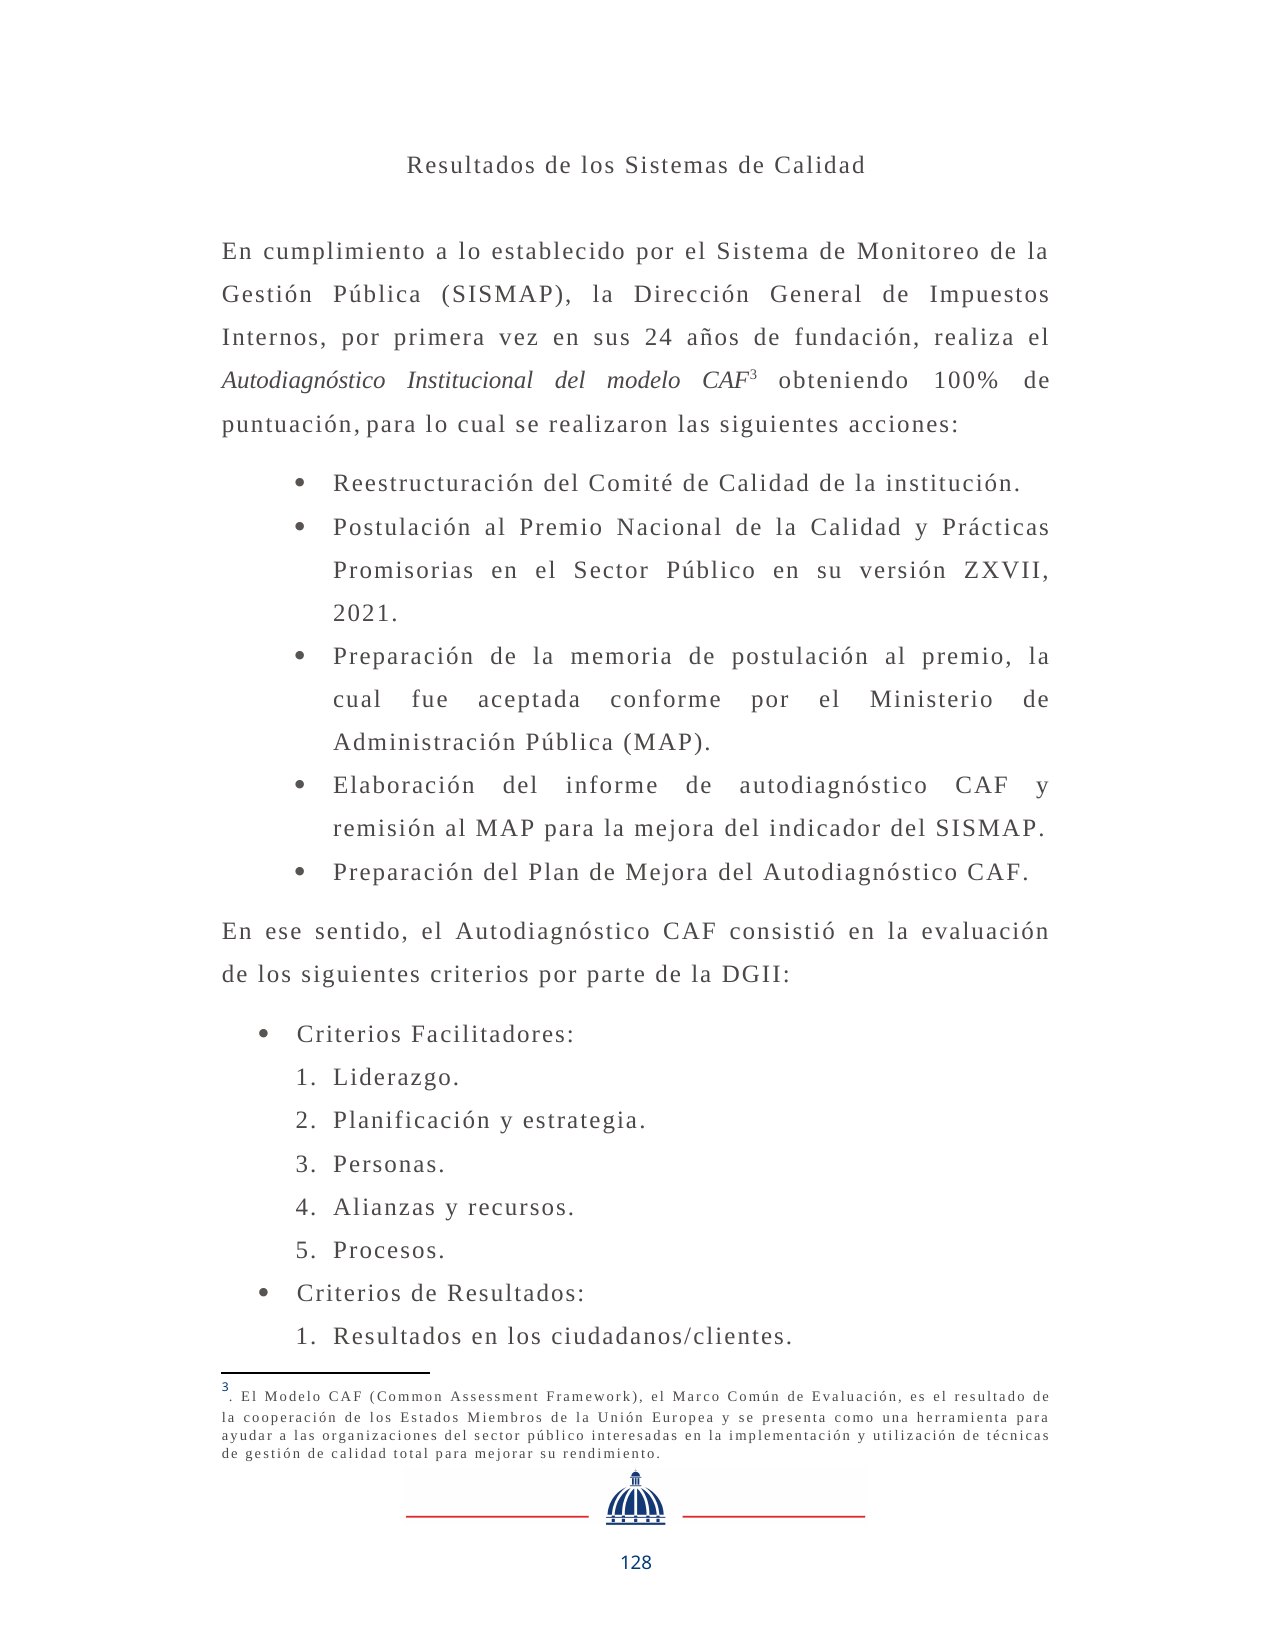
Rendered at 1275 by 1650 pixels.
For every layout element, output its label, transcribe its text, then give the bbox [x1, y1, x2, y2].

list Liderazgo. [295, 1062, 1050, 1091]
list Resultados en los ciudadanos/clientes. [295, 1321, 1050, 1350]
list Preparación del Plan de Mejora del Autodiagnóstico CAF. [295, 857, 1050, 885]
list Reestructuración del Comité de Calidad de la institución. [295, 468, 1050, 497]
list Alianzas y recursos. [295, 1192, 1050, 1221]
list Postulación al Premio Nacional de la Calidad y Prácticas Promisorias en el Sector Público en su versión ZXVII, 2021. [295, 512, 1050, 627]
list Procesos. [295, 1235, 1050, 1264]
list Planificación y estrategia. [295, 1106, 1050, 1134]
list Preparación de la memoria de postulación al premio, la cual fue aceptada conforme por el Ministerio de Administración Pública (MAP). [295, 641, 1050, 756]
text Resultados de los Sistemas de Calidad [222, 150, 1050, 179]
picture [402, 1466, 868, 1526]
list Elaboración del informe de autodiagnóstico CAF y remisión al MAP para la mejora del indicador del SISMAP. [295, 770, 1050, 842]
text En ese sentido, el Autodiagnóstico CAF consistió en la evaluación de los siguientes criterios por parte de la DGII: [222, 916, 1050, 988]
list Criterios de Resultados: [259, 1278, 1050, 1307]
list Personas. [295, 1149, 1050, 1177]
text En cumplimiento a lo establecido por el Sistema de Monitoreo de la Gestión Pública (SISMAP), la Dirección General de Impuestos Internos, por primera vez en sus 24 años de fundación, realiza el Autodiagnóstico Institucional del modelo CAF obteniendo 100% de puntuación, para lo cual se realizaron las siguientes acciones: [222, 236, 1050, 437]
list Criterios Facilitadores: [259, 1019, 1050, 1048]
